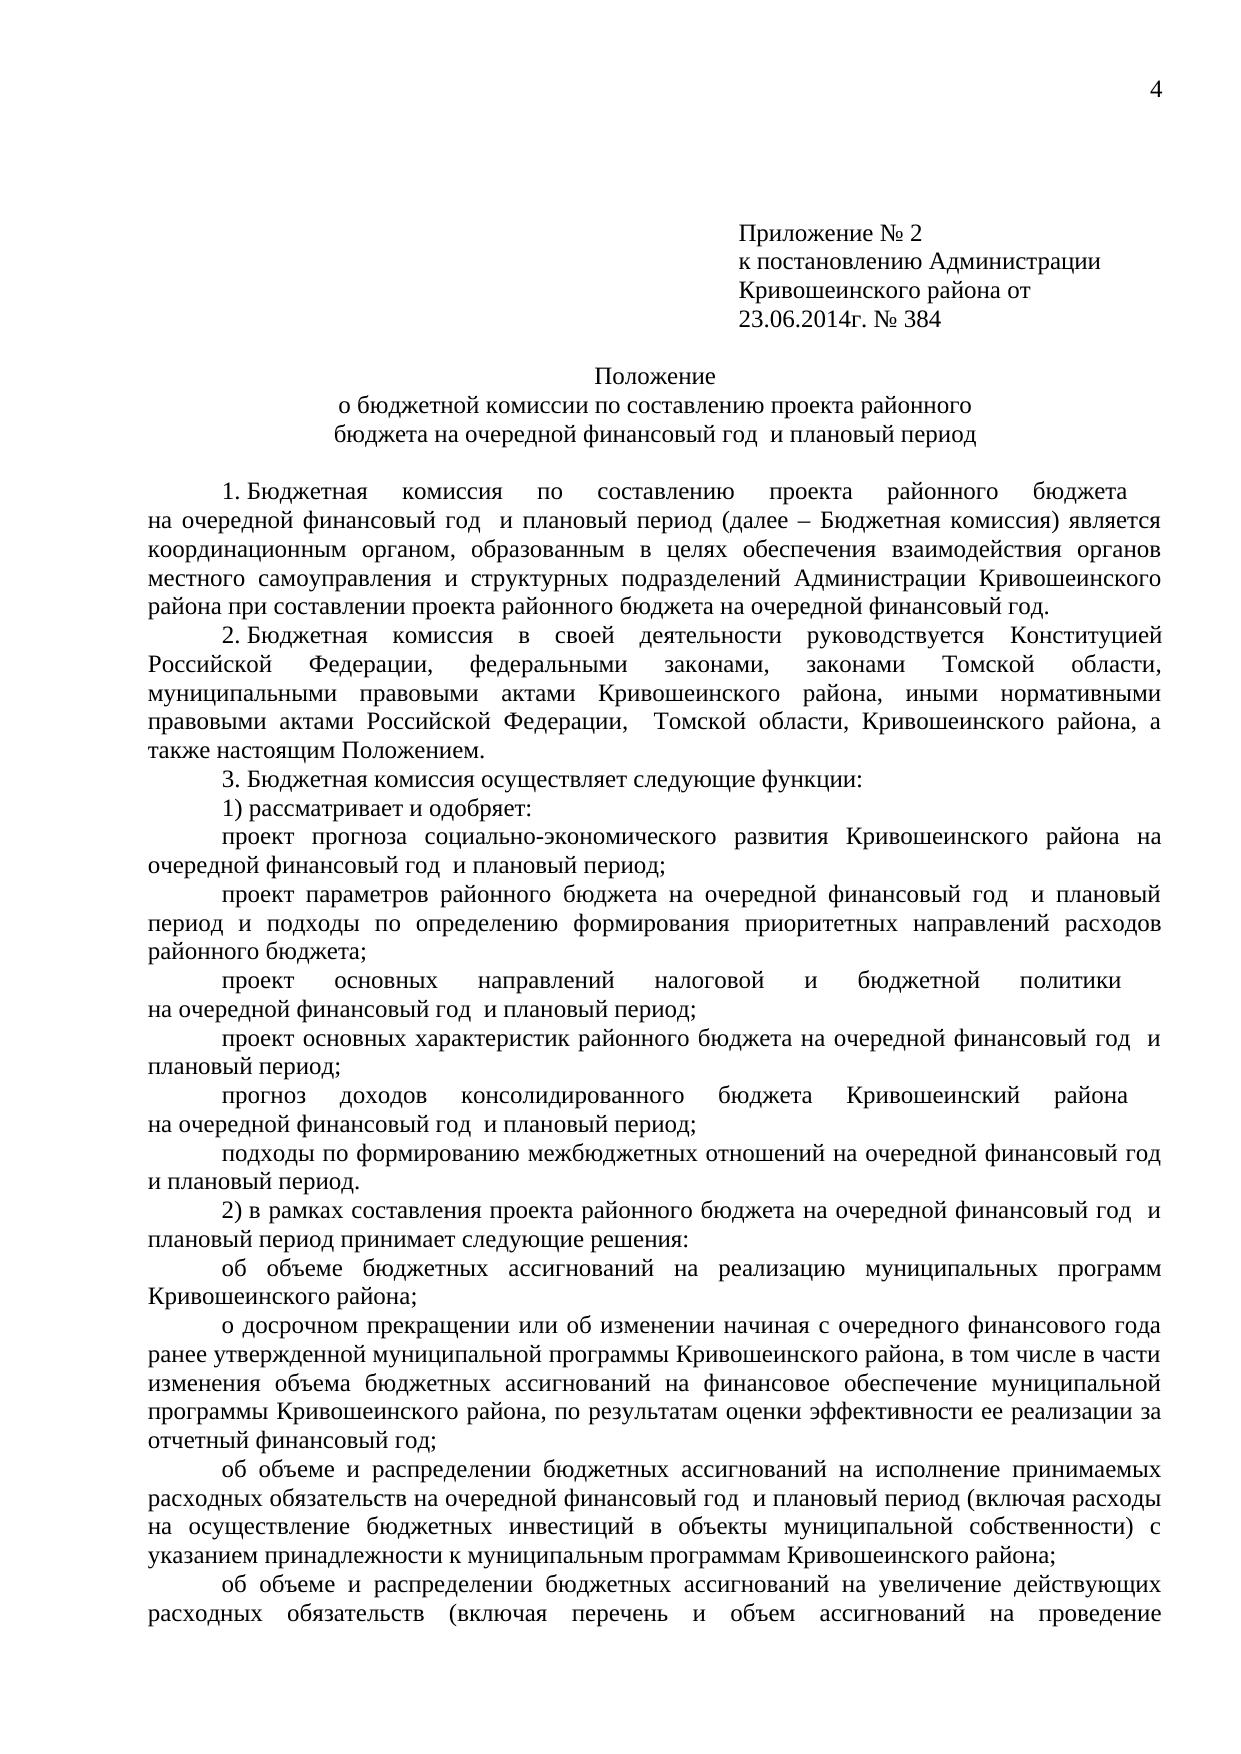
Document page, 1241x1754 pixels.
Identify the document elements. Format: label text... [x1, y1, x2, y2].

text о досрочном прекращении или об изменении начиная с очередного финансового года ранее утвержденной муниципальной программы Кривошеинского района, в том числе в части изменения объема бюджетных ассигнований на финансовое обеспечение муниципальной программы Кривошеинского района, по результатам оценки эффективности ее реализации за отчетный финансовый год; [148, 1310, 1162, 1454]
text об объеме и распределении бюджетных ассигнований на исполнение принимаемых расходных обязательств на очередной финансовый год и плановый период (включая расходы на осуществление бюджетных инвестиций в объекты муниципальной собственности) с указанием принадлежности к муниципальным программам Кривошеинского района; [148, 1454, 1162, 1569]
text прогноз доходов консолидированного бюджета Кривошеинский района на очередной финансовый год и плановый период; [148, 1080, 1162, 1138]
text 2) в рамках составления проекта районного бюджета на очередной финансовый год и плановый период принимает следующие решения: [148, 1195, 1162, 1253]
text проект основных направлений налоговой и бюджетной политики на очередной финансовый год и плановый период; [148, 965, 1162, 1023]
text проект прогноза социально-экономического развития Кривошеинского района на очередной финансовый год и плановый период; [148, 821, 1162, 879]
text о бюджетной комиссии по составлению проекта районного [148, 390, 1162, 419]
text Приложение № 2 [738, 218, 1162, 246]
text подходы по формированию межбюджетных отношений на очередной финансовый год и плановый период. [148, 1138, 1162, 1195]
text проект основных характеристик районного бюджета на очередной финансовый год и плановый период; [148, 1023, 1162, 1080]
text об объеме бюджетных ассигнований на реализацию муниципальных программ Кривошеинского района; [148, 1253, 1162, 1310]
text 1) рассматривает и одобряет: [148, 793, 1162, 821]
text проект параметров районного бюджета на очередной финансовый год и плановый период и подходы по определению формирования приоритетных направлений расходов районного бюджета; [148, 879, 1162, 965]
text Положение [148, 361, 1162, 390]
text к постановлению Администрации Кривошеинского района от 23.06.2014г. № 384 [738, 246, 1162, 333]
text 3. Бюджетная комиссия осуществляет следующие функции: [148, 764, 1162, 793]
text 2. Бюджетная комиссия в своей деятельности руководствуется Конституцией Российской Федерации, федеральными законами, законами Томской области, муниципальными правовыми актами Кривошеинского района, иными нормативными правовыми актами Российской Федерации, Томской области, Кривошеинского района, а также настоящим Положением. [148, 620, 1162, 764]
text 1. Бюджетная комиссия по составлению проекта районного бюджета на очередной финансовый год и плановый период (далее – Бюджетная комиссия) является координационным органом, образованным в целях обеспечения взаимодействия органов местного самоуправления и структурных подразделений Администрации Кривошеинского района при составлении проекта районного бюджета на очередной финансовый год. [148, 476, 1162, 620]
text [148, 1569, 1162, 1626]
text бюджета на очередной финансовый год и плановый период [148, 419, 1162, 448]
